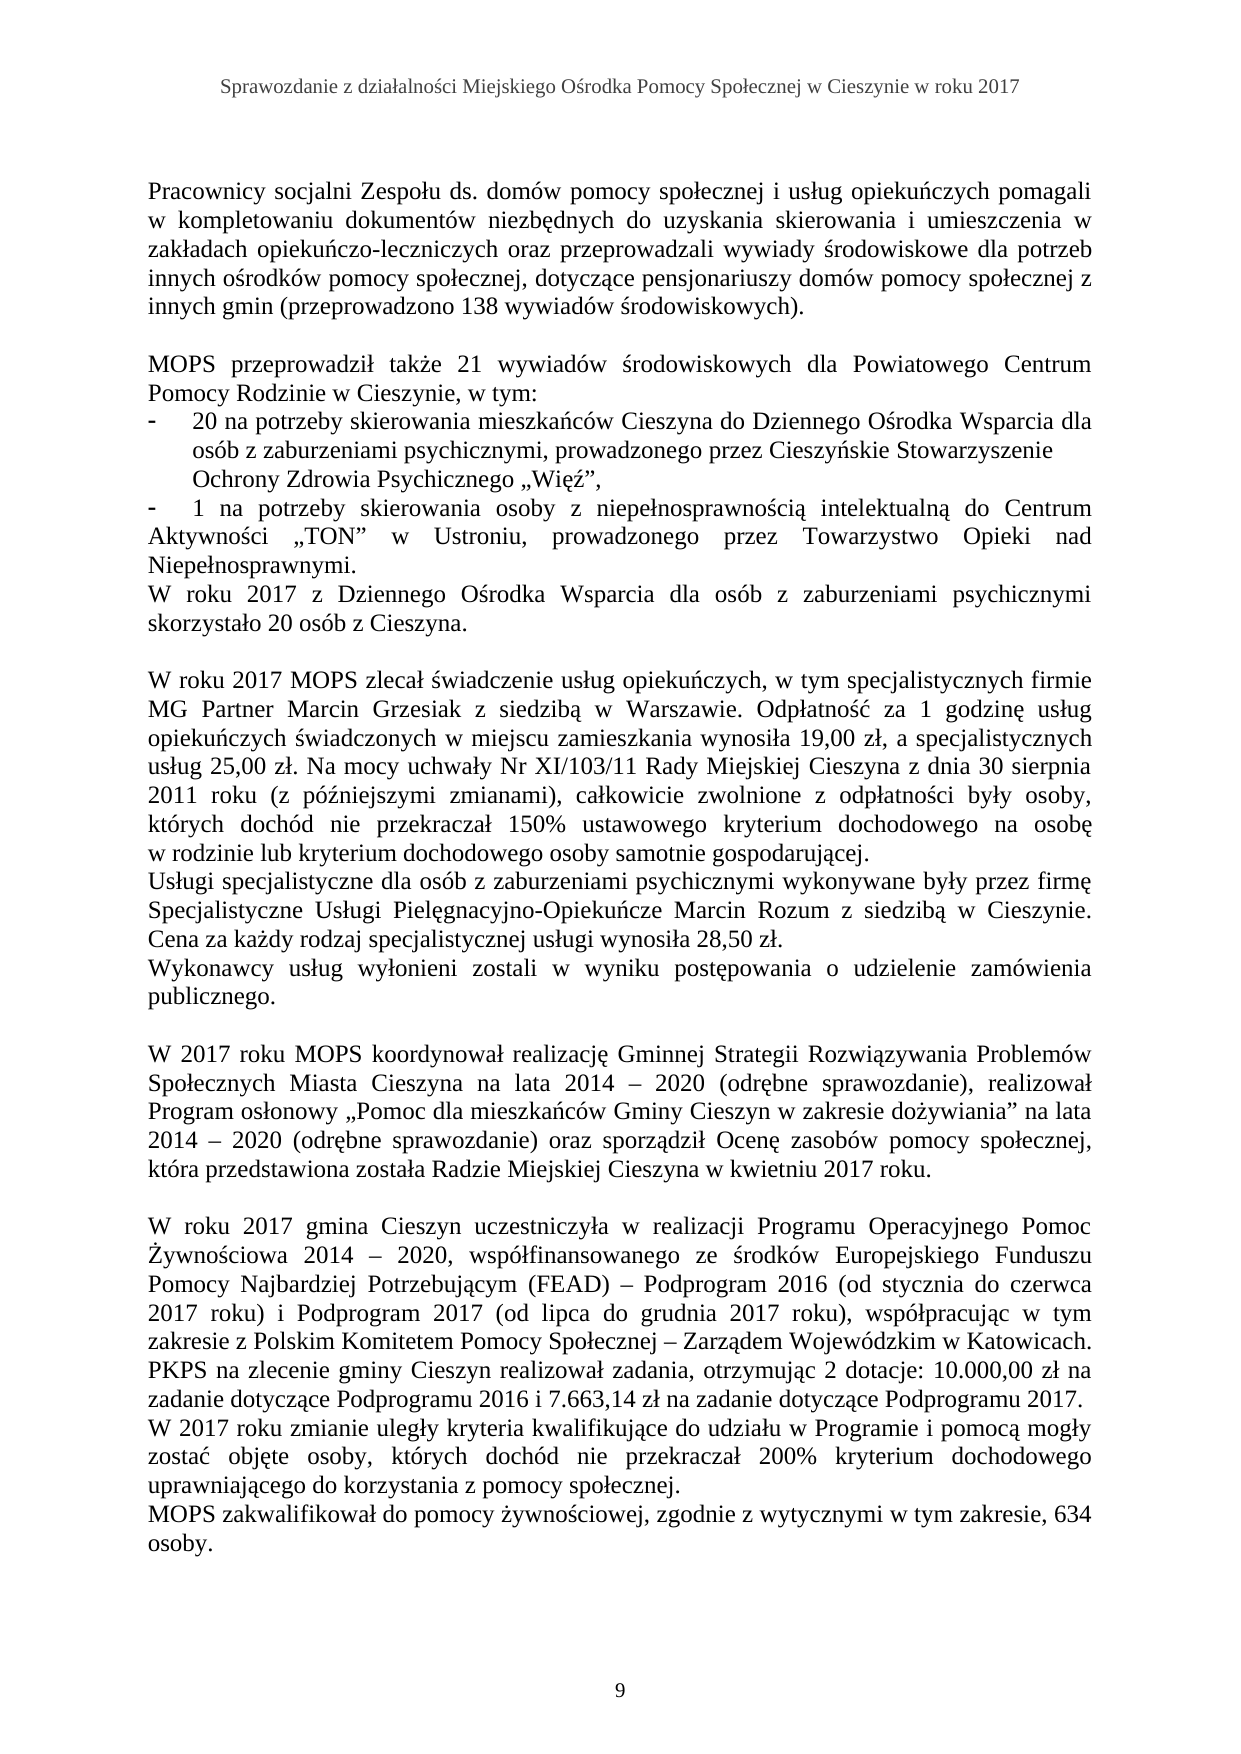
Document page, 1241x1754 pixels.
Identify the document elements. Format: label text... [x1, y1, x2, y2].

text W roku 2017 gmina Cieszyn uczestniczyła w realizacji Programu Operacyjnego Pomoc Żywnościowa 2014 – 2020, współfinansowanego ze środków Europejskiego Funduszu Pomocy Najbardziej Potrzebującym (FEAD) – Podprogram 2016 (od stycznia do czerwca 2017 roku) i Podprogram 2017 (od lipca do grudnia 2017 roku), współpracując w tym zakresie z Polskim Komitetem Pomocy Społecznej – Zarządem Wojewódzkim w Katowicach. [148, 1211, 1093, 1355]
text MOPS zakwalifikował do pomocy żywnościowej, zgodnie z wytycznymi w tym zakresie, 634 osoby. [148, 1499, 1093, 1556]
text W 2017 roku zmianie uległy kryteria kwalifikujące do udziału w Programie i pomocą mogły zostać objęte osoby, których dochód nie przekraczał 200% kryterium dochodowego uprawniającego do korzystania z pomocy społecznej. [148, 1413, 1093, 1499]
text Pracownicy socjalni Zespołu ds. domów pomocy społecznej i usług opiekuńczych pomagali w kompletowaniu dokumentów niezbędnych do uzyskania skierowania i umieszczenia w zakładach opiekuńczo-leczniczych oraz przeprowadzali wywiady środowiskowe dla potrzeb innych ośrodków pomocy społecznej, dotyczące pensjonariuszy domów pomocy społecznej z innych gmin (przeprowadzono 138 wywiadów środowiskowych). [148, 176, 1093, 320]
text W roku 2017 MOPS zlecał świadczenie usług opiekuńczych, w tym specjalistycznych firmie MG Partner Marcin Grzesiak z siedzibą w Warszawie. Odpłatność za 1 godzinę usług opiekuńczych świadczonych w miejscu zamieszkania wynosiła 19,00 zł, a specjalistycznych usług 25,00 zł. Na mocy uchwały Nr XI/103/11 Rady Miejskiej Cieszyna z dnia 30 sierpnia 2011 roku (z późniejszymi zmianami), całkowicie zwolnione z odpłatności były osoby, których dochód nie przekraczał 150% ustawowego kryterium dochodowego na osobę w rodzinie lub kryterium dochodowego osoby samotnie gospodarującej. [148, 665, 1093, 866]
text Wykonawcy usług wyłonieni zostali w wyniku postępowania o udzielenie zamówienia publicznego. [148, 953, 1093, 1010]
list 1 na potrzeby skierowania osoby z niepełnosprawnością intelektualną do Centrum Aktywności „TON” w Ustroniu, prowadzonego przez Towarzystwo Opieki nad Niepełnosprawnymi. W roku 2017 z Dziennego Ośrodka Wsparcia dla osób z zaburzeniami psychicznymi skorzystało 20 osób z Cieszyna. [148, 493, 1093, 636]
text MOPS przeprowadził także 21 wywiadów środowiskowych dla Powiatowego Centrum Pomocy Rodzinie w Cieszynie, w tym: [148, 349, 1093, 406]
text Usługi specjalistyczne dla osób z zaburzeniami psychicznymi wykonywane były przez firmę Specjalistyczne Usługi Pielęgnacyjno-Opiekuńcze Marcin Rozum z siedzibą w Cieszynie. Cena za każdy rodzaj specjalistycznej usługi wynosiła 28,50 zł. [148, 866, 1093, 953]
text W 2017 roku MOPS koordynował realizację Gminnej Strategii Rozwiązywania Problemów Społecznych Miasta Cieszyna na lata 2014 – 2020 (odrębne sprawozdanie), realizował Program osłonowy „Pomoc dla mieszkańców Gminy Cieszyn w zakresie dożywiania” na lata 2014 – 2020 (odrębne sprawozdanie) oraz sporządził Ocenę zasobów pomocy społecznej, która przedstawiona została Radzie Miejskiej Cieszyna w kwietniu 2017 roku. [148, 1039, 1093, 1183]
list 20 na potrzeby skierowania mieszkańców Cieszyna do Dziennego Ośrodka Wsparcia dla osób z zaburzeniami psychicznymi, prowadzonego przez Cieszyńskie Stowarzyszenie [148, 406, 1093, 464]
text Ochrony Zdrowia Psychicznego „Więź”, [148, 464, 1093, 493]
text PKPS na zlecenie gminy Cieszyn realizował zadania, otrzymując 2 dotacje: 10.000,00 zł na zadanie dotyczące Podprogramu 2016 i 7.663,14 zł na zadanie dotyczące Podprogramu 2017. [148, 1355, 1093, 1413]
